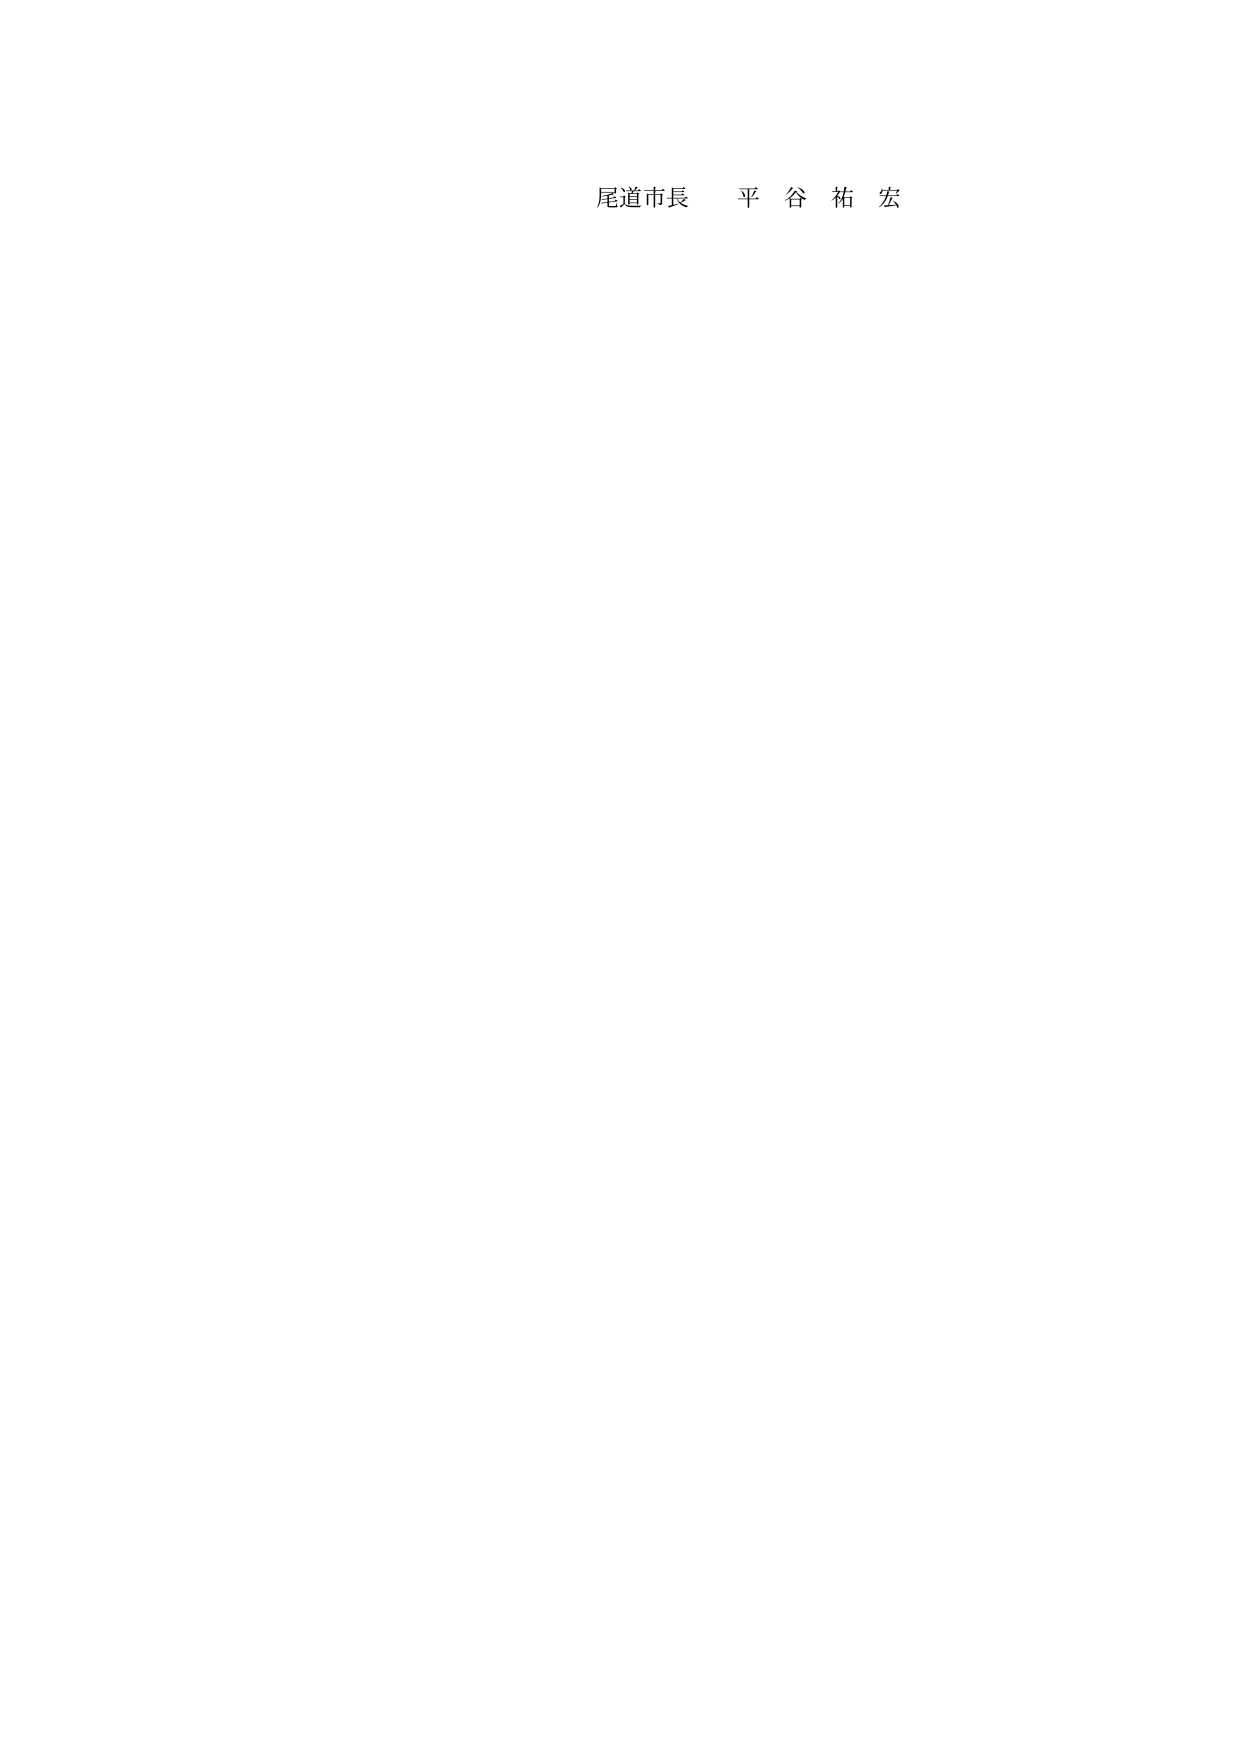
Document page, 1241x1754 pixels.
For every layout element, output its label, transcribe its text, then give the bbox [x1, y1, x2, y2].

text 尾道市長 平 谷 祐 宏 [149, 178, 1091, 216]
